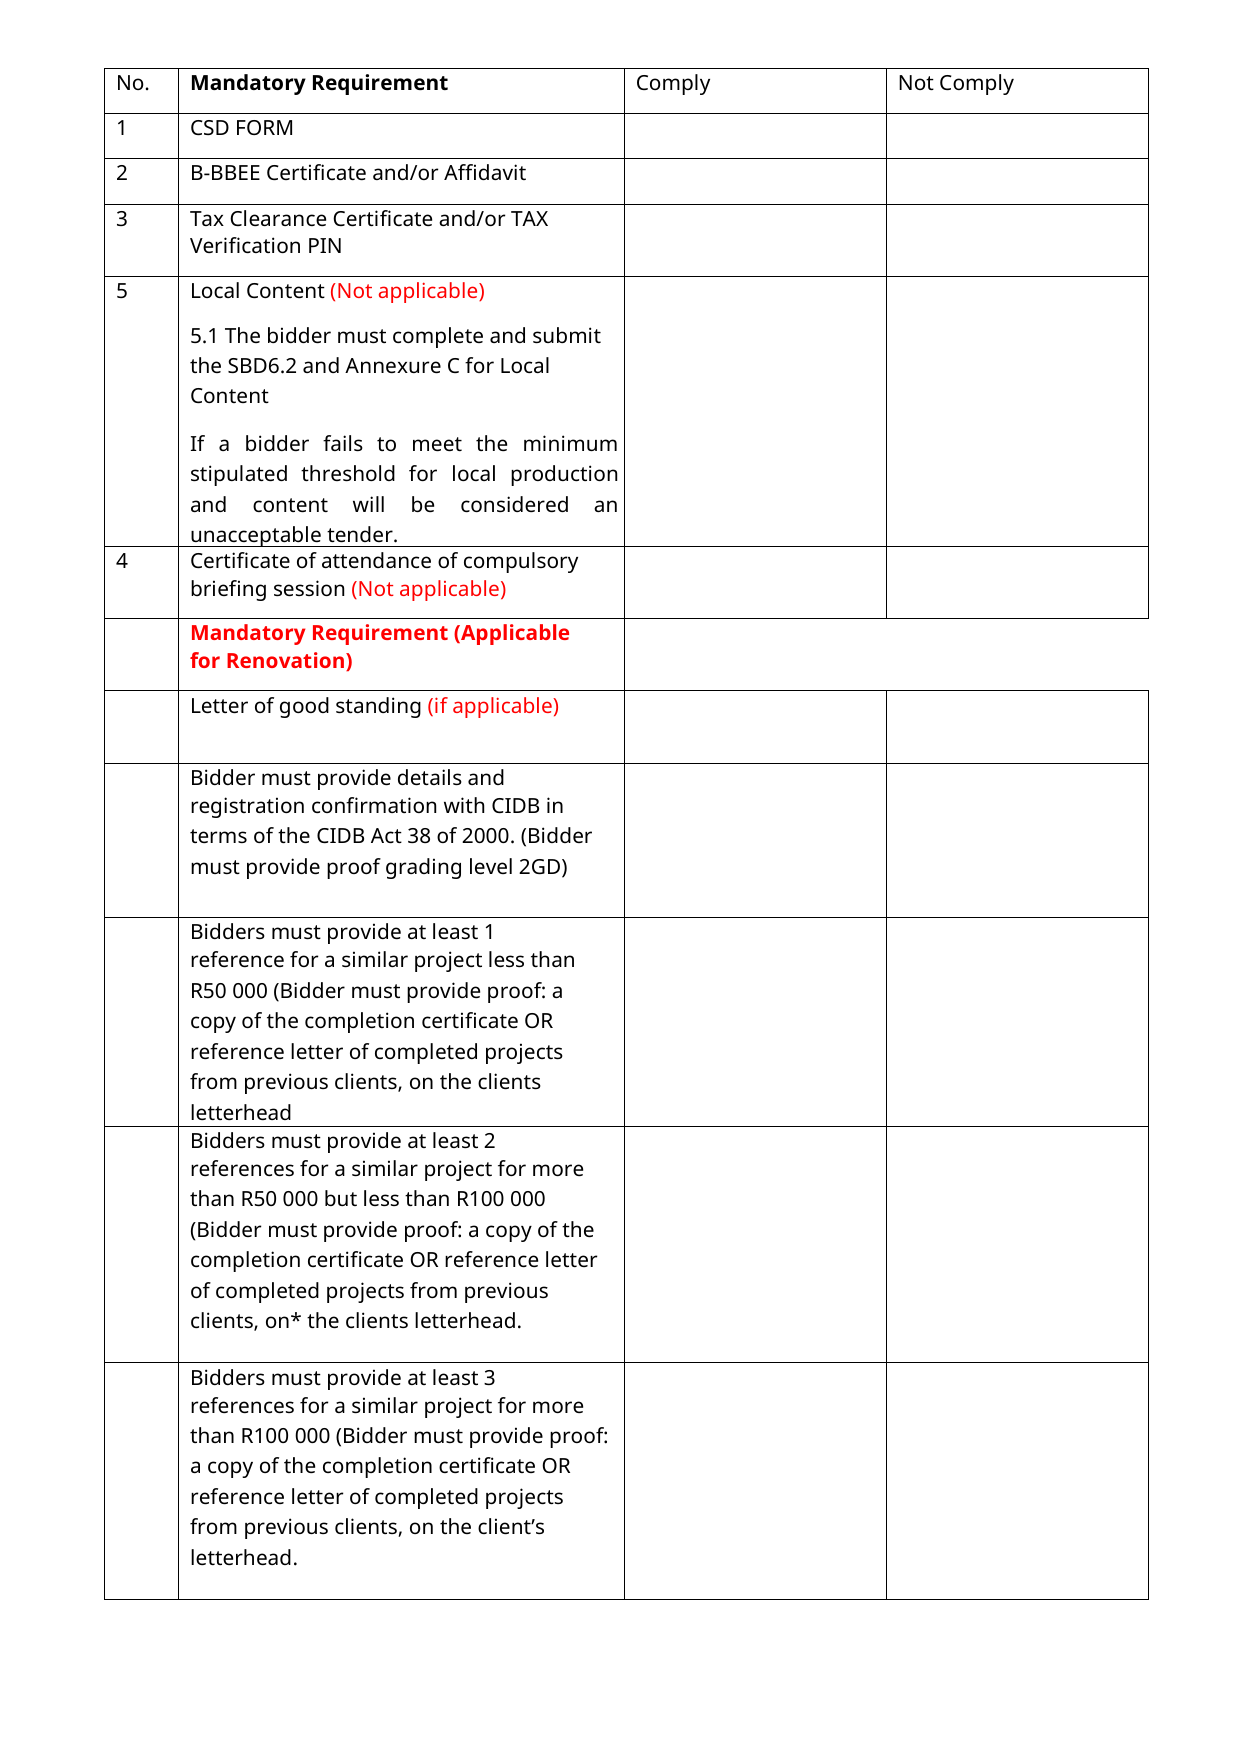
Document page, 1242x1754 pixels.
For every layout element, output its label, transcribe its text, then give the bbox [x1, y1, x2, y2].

table_cell Letter of good standing (if applicable) [179, 691, 624, 763]
table_cell [887, 1363, 1148, 1599]
table_cell [887, 691, 1148, 763]
table_cell Bidders must provide at least 2 references for a similar project for more than R50 000 but less than R100 000 (Bidder must provide proof: a copy of the completion certificate OR reference letter of completed projects from previous clients, on* the clients letterhead. [179, 1127, 624, 1362]
table_cell [625, 764, 886, 917]
table_cell 5 [105, 277, 178, 546]
table_cell [887, 277, 1148, 546]
table_cell [625, 114, 886, 158]
table_cell [625, 205, 886, 276]
table_header No. [105, 69, 178, 113]
table_cell [625, 619, 1148, 690]
table_cell [625, 1363, 886, 1599]
table_cell Mandatory Requirement (Applicable for Renovation) [179, 619, 624, 690]
table_cell [887, 764, 1148, 917]
table_cell [105, 1363, 178, 1599]
table_cell [625, 159, 886, 203]
table_cell [105, 918, 178, 1126]
table_cell [105, 691, 178, 763]
table_cell B-BBEE Certificate and/or Affidavit [179, 159, 624, 203]
table_cell 3 [105, 205, 178, 276]
table_cell Local Content (Not applicable) 5.1 The bidder must complete and submit the SBD6.2 and Annexure C for Local Content If a bidder fails to meet the minimum stipulated threshold for local production and content will be considered an unacceptable tender. [179, 277, 624, 546]
table_cell 1 [105, 114, 178, 158]
table_cell Bidder must provide details and registration confirmation with CIDB in terms of the CIDB Act 38 of 2000. (Bidder must provide proof grading level 2GD) [179, 764, 624, 917]
table_cell [887, 918, 1148, 1126]
table_header Comply [625, 69, 886, 113]
table_cell [625, 918, 886, 1126]
table_cell Tax Clearance Certificate and/or TAX Verification PIN [179, 205, 624, 276]
table_cell [887, 547, 1148, 618]
table_cell [887, 205, 1148, 276]
table_cell [887, 1127, 1148, 1362]
table_cell Certificate of attendance of compulsory briefing session (Not applicable) [179, 547, 624, 618]
table_cell 2 [105, 159, 178, 203]
table_cell 4 [105, 547, 178, 618]
table_cell Bidders must provide at least 1 reference for a similar project less than R50 000 (Bidder must provide proof: a copy of the completion certificate OR reference letter of completed projects from previous clients, on the clients letterhead [179, 918, 624, 1126]
table_cell [105, 764, 178, 917]
table_cell [625, 1127, 886, 1362]
table_cell [887, 159, 1148, 203]
table_cell [105, 619, 178, 690]
table_header Not Comply [887, 69, 1148, 113]
table_cell [625, 277, 886, 546]
table_cell Bidders must provide at least 3 references for a similar project for more than R100 000 (Bidder must provide proof: a copy of the completion certificate OR reference letter of completed projects from previous clients, on the client’s letterhead. [179, 1363, 624, 1599]
table_cell [887, 114, 1148, 158]
table_cell [625, 547, 886, 618]
table_cell [625, 691, 886, 763]
table_header Mandatory Requirement [179, 69, 624, 113]
table_cell [105, 1127, 178, 1362]
table_cell CSD FORM [179, 114, 624, 158]
